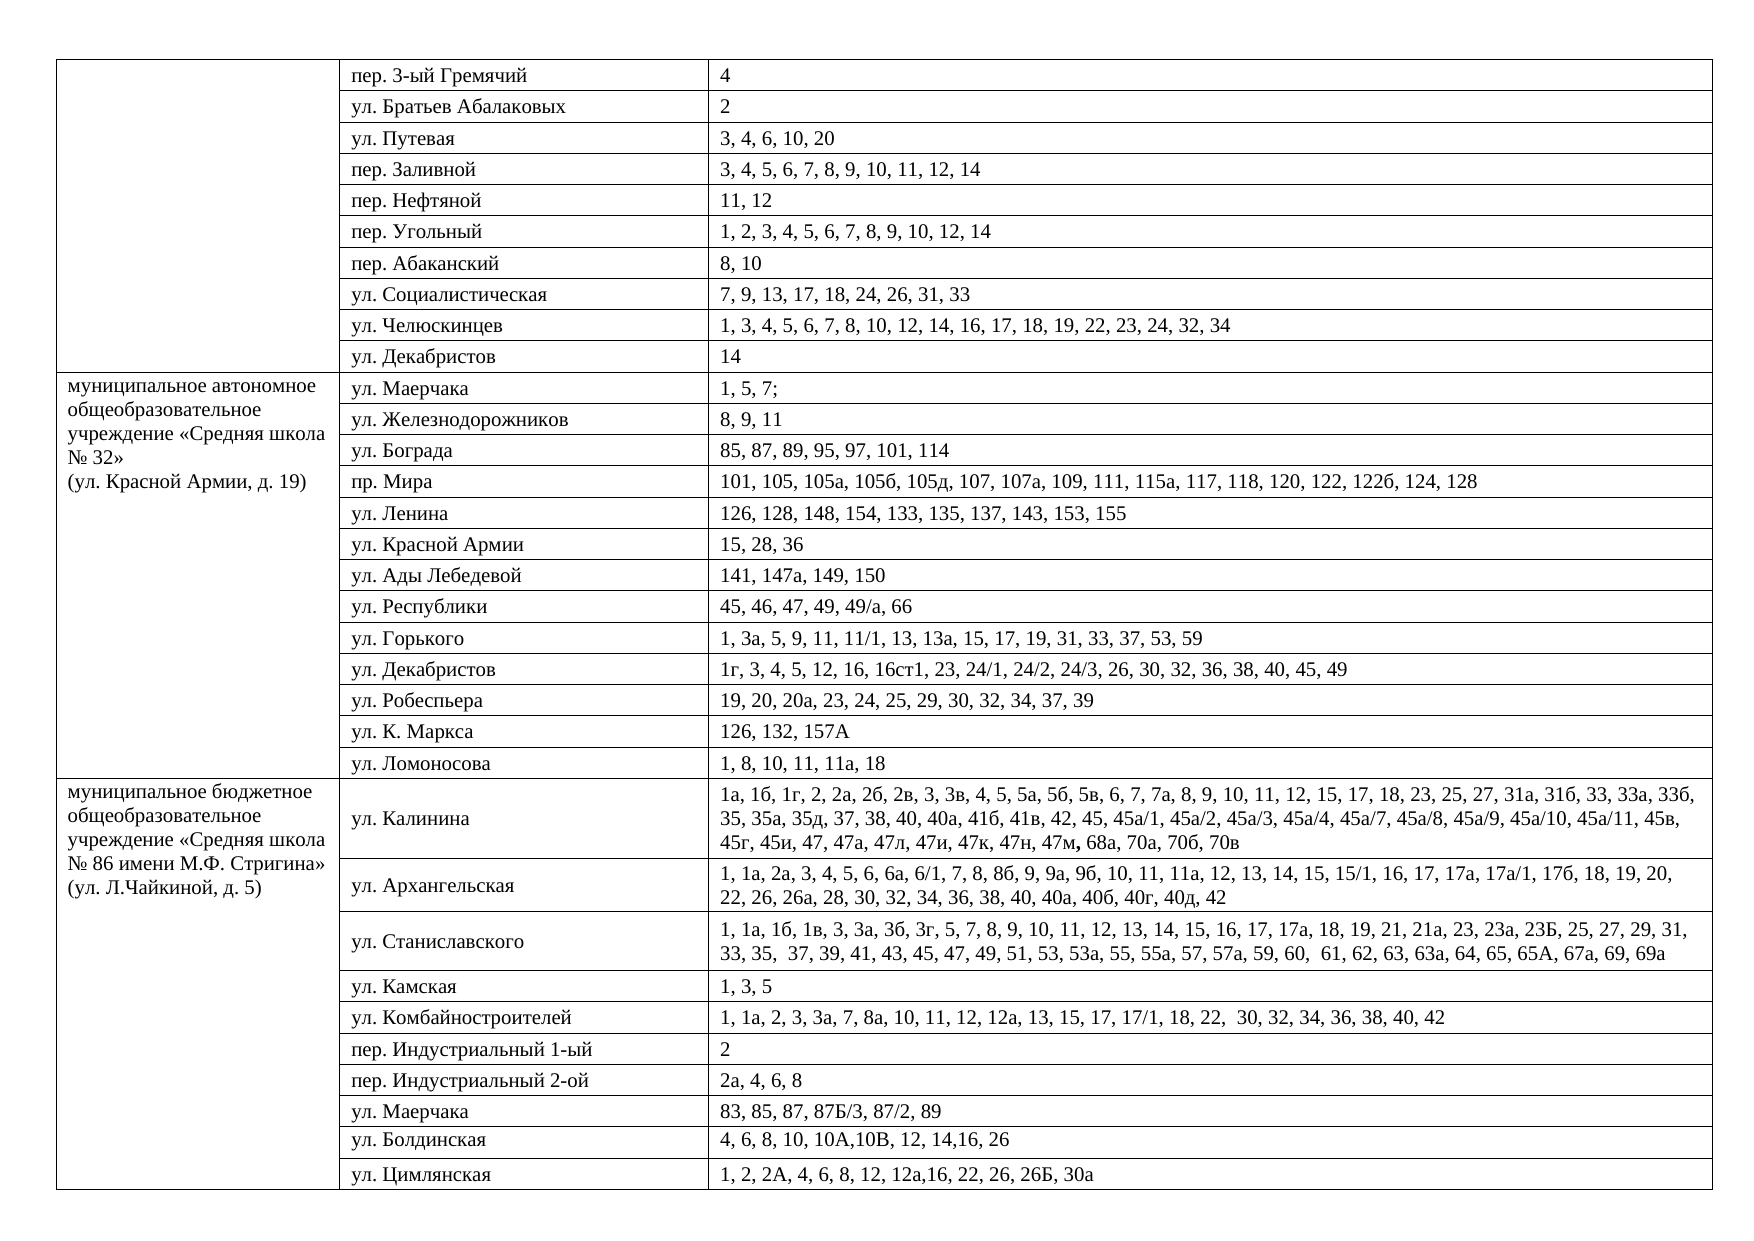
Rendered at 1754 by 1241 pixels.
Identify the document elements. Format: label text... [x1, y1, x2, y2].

table_cell 1, 2, 2А, 4, 6, 8, 12, 12а,16, 22, 26, 26Б, 30а [709, 1159, 1712, 1189]
table_cell пр. Мира [340, 466, 708, 497]
table_cell 11, 12 [709, 185, 1712, 215]
table_cell муниципальное автономное общеобразовательное учреждение «Средняя школа № 32» (ул. Красной Армии, д. 19) [57, 373, 339, 778]
table_cell ул. Ады Лебедевой [340, 560, 708, 590]
table_cell ул. Республики [340, 591, 708, 622]
table_cell 8, 9, 11 [709, 404, 1712, 434]
table_cell 2 [709, 91, 1712, 122]
table_cell 14 [709, 341, 1712, 372]
table_cell 83, 85, 87, 87Б/3, 87/2, 89 [709, 1096, 1712, 1126]
table_cell ул. Железнодорожников [340, 404, 708, 434]
table_cell 141, 147а, 149, 150 [709, 560, 1712, 590]
table_cell 1, 8, 10, 11, 11а, 18 [709, 748, 1712, 778]
table_cell ул. Маерчака [340, 1096, 708, 1126]
table_cell ул. Декабристов [340, 341, 708, 372]
table_cell 8, 10 [709, 248, 1712, 278]
table_cell ул. Красной Армии [340, 529, 708, 559]
table_cell 3, 4, 5, 6, 7, 8, 9, 10, 11, 12, 14 [709, 154, 1712, 184]
table_cell 2а, 4, 6, 8 [709, 1065, 1712, 1095]
table_cell ул. Путевая [340, 123, 708, 153]
table_cell ул. Калинина [340, 779, 708, 857]
table_cell 2 [709, 1034, 1712, 1064]
table_cell 15, 28, 36 [709, 529, 1712, 559]
table_cell 1, 3а, 5, 9, 11, 11/1, 13, 13а, 15, 17, 19, 31, 33, 37, 53, 59 [709, 623, 1712, 653]
table_cell пер. Заливной [340, 154, 708, 184]
table_cell ул. Бограда [340, 435, 708, 465]
table_cell ул. Челюскинцев [340, 310, 708, 340]
table_cell ул. Камская [340, 971, 708, 1001]
table_cell 1, 3, 5 [709, 971, 1712, 1001]
table_cell 1, 1а, 2, 3, 3а, 7, 8а, 10, 11, 12, 12а, 13, 15, 17, 17/1, 18, 22, 30, 32, 34, 36, 38, 40, 42 [709, 1002, 1712, 1032]
table_cell ул. Ленина [340, 498, 708, 528]
table_cell ул. К. Маркса [340, 716, 708, 747]
table_cell пер. Нефтяной [340, 185, 708, 215]
table_cell 45, 46, 47, 49, 49/а, 66 [709, 591, 1712, 622]
table_cell ул. Цимлянская [340, 1159, 708, 1189]
table_cell 4, 6, 8, 10, 10А,10В, 12, 14,16, 26 [709, 1127, 1712, 1157]
table_cell муниципальное бюджетное общеобразовательное учреждение «Средняя школа № 86 имени М.Ф. Стригина» (ул. Л.Чайкиной, д. 5) [57, 779, 339, 1189]
table_cell пер. Индустриальный 1-ый [340, 1034, 708, 1064]
table_cell 1, 3, 4, 5, 6, 7, 8, 10, 12, 14, 16, 17, 18, 19, 22, 23, 24, 32, 34 [709, 310, 1712, 340]
table_cell ул. Болдинская [340, 1127, 708, 1157]
table_cell 1г, 3, 4, 5, 12, 16, 16ст1, 23, 24/1, 24/2, 24/3, 26, 30, 32, 36, 38, 40, 45, 49 [709, 654, 1712, 684]
table_cell пер. Абаканский [340, 248, 708, 278]
table_cell ул. Декабристов [340, 654, 708, 684]
table_cell ул. Маерчака [340, 373, 708, 403]
table_cell ул. Архангельская [340, 859, 708, 911]
table_cell ул. Братьев Абалаковых [340, 91, 708, 122]
table_cell ул. Ломоносова [340, 748, 708, 778]
table_cell 19, 20, 20а, 23, 24, 25, 29, 30, 32, 34, 37, 39 [709, 685, 1712, 715]
table_cell ул. Комбайностроителей [340, 1002, 708, 1032]
table_cell ул. Социалистическая [340, 279, 708, 309]
table_cell пер. Угольный [340, 216, 708, 247]
table_cell 1, 1а, 1б, 1в, 3, 3а, 3б, 3г, 5, 7, 8, 9, 10, 11, 12, 13, 14, 15, 16, 17, 17а, 18, 19, 21, 21а, 23, 23а, 23Б, 25, 27, 29, 31, 33, 35, 37, 39, 41, 43, 45, 47, 49, 51, 53, 53а, 55, 55а, 57, 57а, 59, 60, 61, 62, 63, 63а, 64, 65, 65А, 67а, 69, 69а [709, 912, 1712, 970]
table_cell ул. Станиславского [340, 912, 708, 970]
table_cell 1, 2, 3, 4, 5, 6, 7, 8, 9, 10, 12, 14 [709, 216, 1712, 247]
table_cell ул. Горького [340, 623, 708, 653]
table_cell пер. 3-ый Гремячий [340, 60, 708, 90]
table_cell 126, 132, 157А [709, 716, 1712, 747]
table_cell 7, 9, 13, 17, 18, 24, 26, 31, 33 [709, 279, 1712, 309]
table_cell 1а, 1б, 1г, 2, 2а, 2б, 2в, 3, 3в, 4, 5, 5а, 5б, 5в, 6, 7, 7а, 8, 9, 10, 11, 12, 15, 17, 18, 23, 25, 27, 31а, 31б, 33, 33а, 33б, 35, 35а, 35д, 37, 38, 40, 40а, 41б, 41в, 42, 45, 45а/1, 45а/2, 45а/3, 45а/4, 45а/7, 45а/8, 45а/9, 45а/10, 45а/11, 45в, 45г, 45и, 47, 47а, 47л, 47и, 47к, 47н, 47м, 68а, 70а, 70б, 70в [709, 779, 1712, 857]
table_cell 101, 105, 105а, 105б, 105д, 107, 107а, 109, 111, 115а, 117, 118, 120, 122, 122б, 124, 128 [709, 466, 1712, 497]
table_cell 4 [709, 60, 1712, 90]
table_cell 85, 87, 89, 95, 97, 101, 114 [709, 435, 1712, 465]
table_cell 126, 128, 148, 154, 133, 135, 137, 143, 153, 155 [709, 498, 1712, 528]
table_cell 3, 4, 6, 10, 20 [709, 123, 1712, 153]
table_cell 1, 5, 7; [709, 373, 1712, 403]
table_cell пер. Индустриальный 2-ой [340, 1065, 708, 1095]
table_cell 1, 1а, 2а, 3, 4, 5, 6, 6а, 6/1, 7, 8, 8б, 9, 9а, 9б, 10, 11, 11а, 12, 13, 14, 15, 15/1, 16, 17, 17а, 17а/1, 17б, 18, 19, 20, 22, 26, 26а, 28, 30, 32, 34, 36, 38, 40, 40а, 40б, 40г, 40д, 42 [709, 859, 1712, 911]
table_cell ул. Робеспьера [340, 685, 708, 715]
